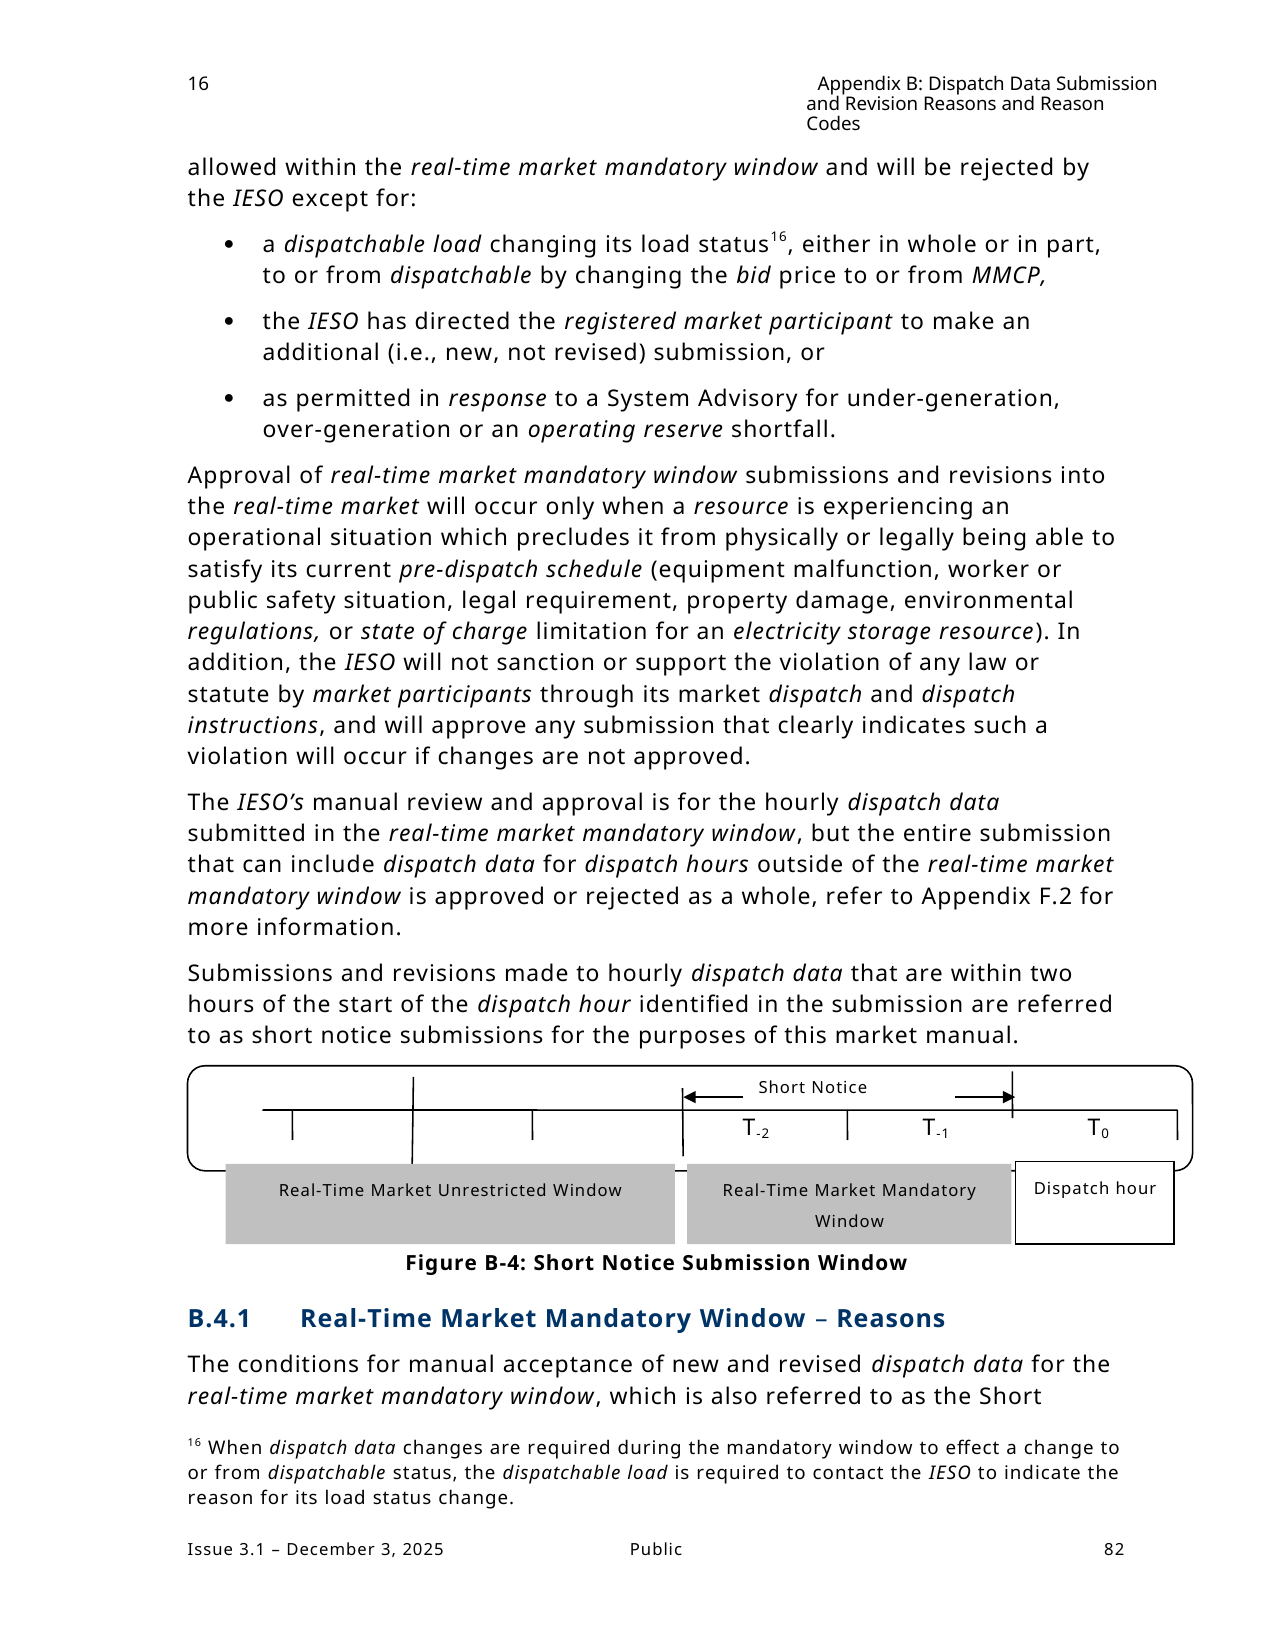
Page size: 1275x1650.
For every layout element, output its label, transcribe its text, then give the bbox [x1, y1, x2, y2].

list a dispatchable load changing its load status, either in whole or in part, to or from dispatchable by changing the bid price to or from MMCP, [225, 227, 1125, 289]
list the IESO has directed the registered market participant to make an additional (i.e., new, not revised) submission, or [225, 304, 1125, 367]
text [187, 1348, 1125, 1410]
text The IESO’s manual review and approval is for the hourly dispatch data submitted in the real-time market mandatory window, but the entire submission that can include dispatch data for dispatch hours outside of the real-time market mandatory window is approved or rejected as a whole, refer to Appendix F.2 for more information. [187, 785, 1125, 942]
subtitle B.4.1 Real-Time Market Mandatory Window – Reasons [187, 1302, 1125, 1333]
text Submissions and revisions made to hourly dispatch data that are within two hours of the start of the dispatch hour identified in the submission are referred to as short notice submissions for the purposes of this market manual. [187, 956, 1125, 1050]
text Approval of real-time market mandatory window submissions and revisions into the real-time market will occur only when a resource is experiencing an operational situation which precludes it from physically or legally being able to satisfy its current pre-dispatch schedule (equipment malfunction, worker or public safety situation, legal requirement, property damage, environmental regulations, or state of charge limitation for an electricity storage resource). In addition, the IESO will not sanction or support the violation of any law or statute by market participants through its market dispatch and dispatch instructions, and will approve any submission that clearly indicates such a violation will occur if changes are not approved. [187, 458, 1125, 771]
list as permitted in response to a System Advisory for under-generation, over-generation or an operating reserve shortfall. [225, 381, 1125, 444]
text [187, 150, 1125, 212]
